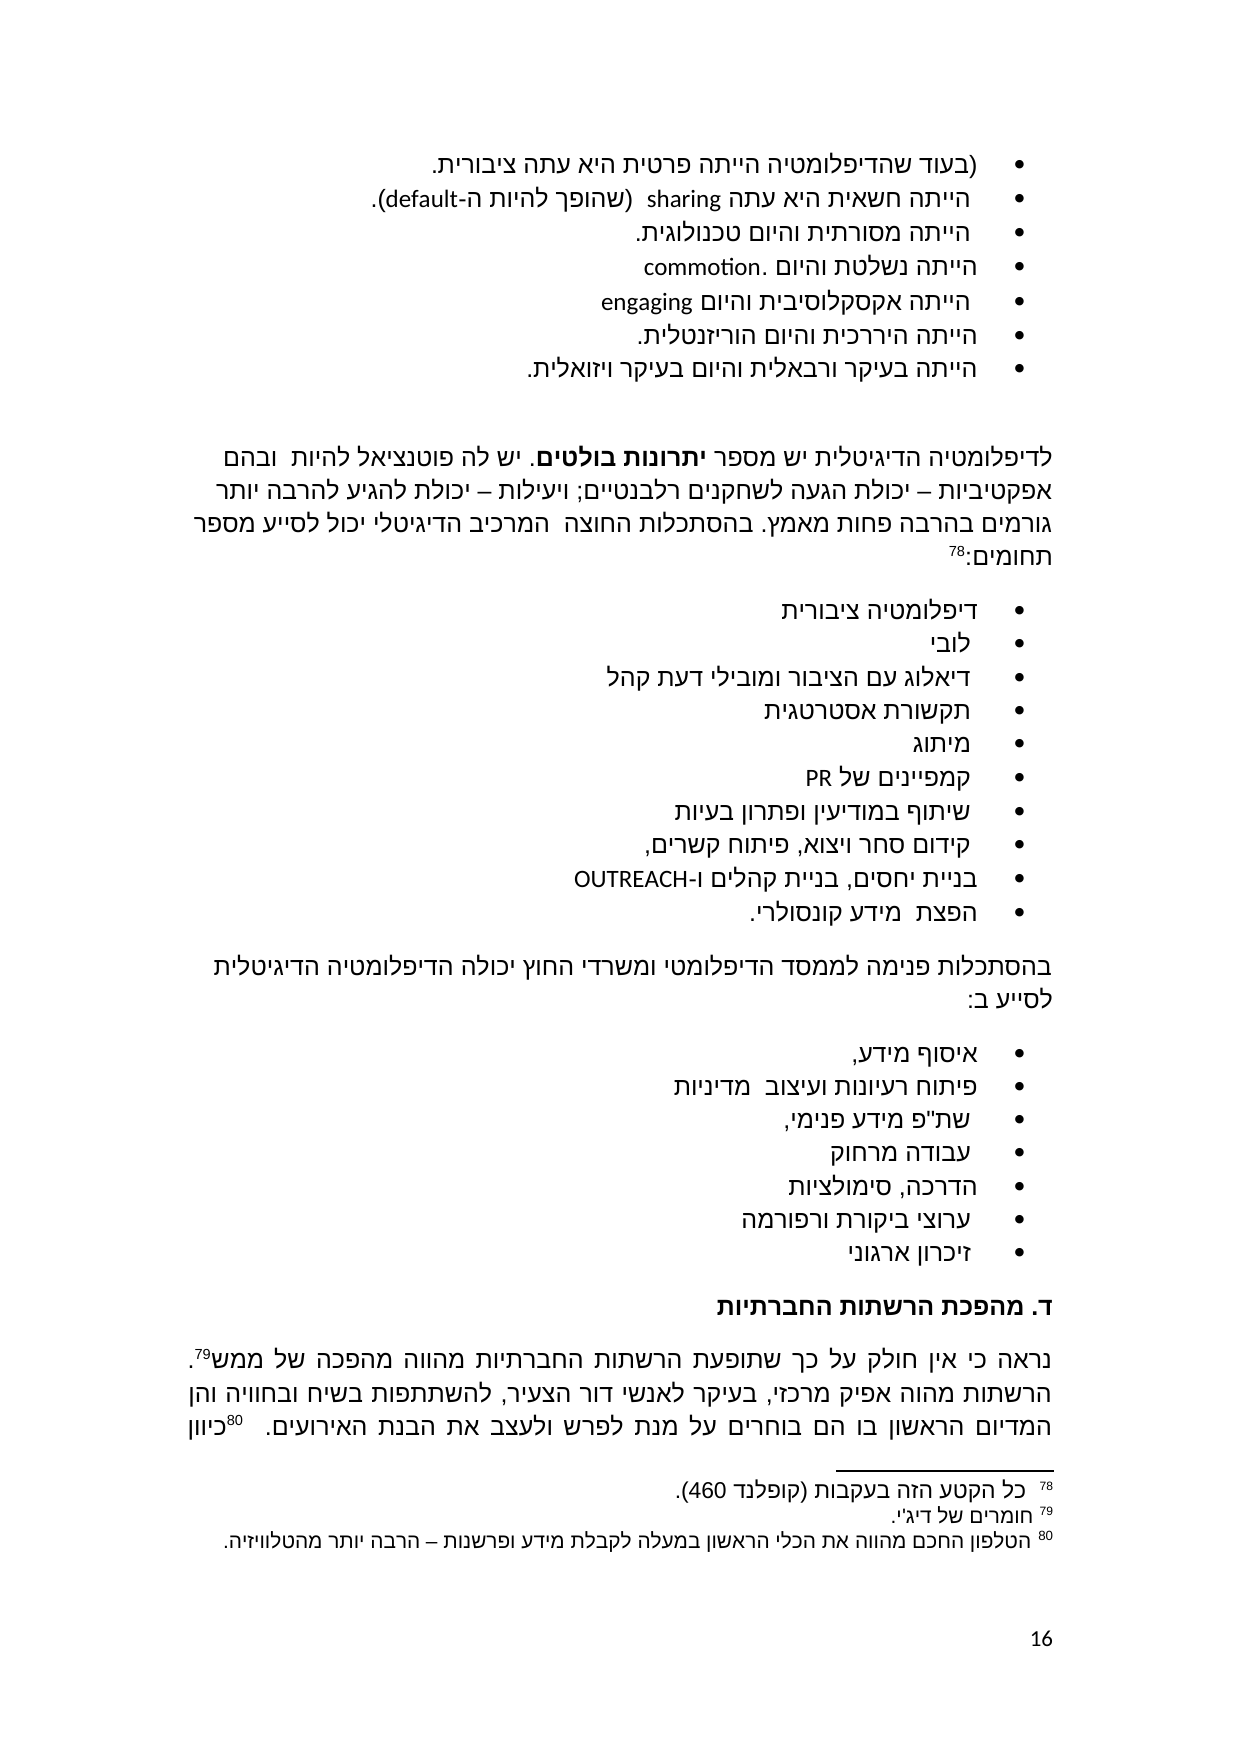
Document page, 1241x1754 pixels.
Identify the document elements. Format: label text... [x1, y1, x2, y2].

list קידום סחר ויצוא, פיתוח קשרים, [187, 830, 1015, 859]
list הדרכה, סימולציות [187, 1171, 1015, 1200]
list (בעוד שהדיפלומטיה הייתה פרטית היא עתה ציבורית. [187, 150, 1015, 179]
list הייתה אקסקלוסיבית והיום engaging [187, 286, 1015, 317]
list הייתה היררכית והיום הוריזנטלית. [187, 321, 1015, 350]
list דיאלוג עם הציבור ומובילי דעת קהל [187, 662, 1015, 691]
list פיתוח רעיונות ועיצוב מדיניות [187, 1072, 1015, 1101]
list הייתה חשאית היא עתה sharing (שהופך להיות ה-default). [187, 183, 1015, 214]
list איסוף מידע, [187, 1039, 1015, 1068]
list שת"פ מידע פנימי, [187, 1105, 1015, 1134]
list עבודה מרחוק [187, 1138, 1015, 1167]
list הייתה נשלטת והיום .commotion [187, 251, 1015, 282]
list ערוצי ביקורת ורפורמה [187, 1204, 1015, 1233]
list תקשורת אסטרטגית [187, 696, 1015, 724]
list קמפיינים של PR [187, 762, 1015, 792]
list זיכרון ארגוני [187, 1238, 1015, 1267]
list מיתוג [187, 729, 1015, 758]
list דיפלומטיה ציבורית [187, 596, 1015, 625]
text בהסתכלות פנימה לממסד הדיפלומטי ומשרדי החוץ יכולה הדיפלומטיה הדיגיטלית לסייע ב: [187, 952, 1053, 1014]
list בניית יחסים, בניית קהלים ו-OUTREACH [187, 863, 1015, 894]
list הפצת מידע קונסולרי. [187, 898, 1015, 927]
text ד. מהפכת הרשתות החברתיות [187, 1292, 1053, 1320]
list שיתוף במודיעין ופתרון בעיות [187, 797, 1015, 826]
list הייתה מסורתית והיום טכנולוגית. [187, 218, 1015, 247]
list לובי [187, 629, 1015, 658]
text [187, 1346, 1053, 1440]
text לדיפלומטיה הדיגיטלית יש מספר יתרונות בולטים. יש לה פוטנציאל להיות ובהם אפקטיביות – יכולת הגעה לשחקנים רלבנטיים; ויעילות – יכולת להגיע להרבה יותר גורמים בהרבה פחות מאמץ. בהסתכלות החוצה המרכיב הדיגיטלי יכול לסייע מספר תחומים: [187, 443, 1053, 571]
list הייתה בעיקר ורבאלית והיום בעיקר ויזואלית. [187, 354, 1015, 383]
